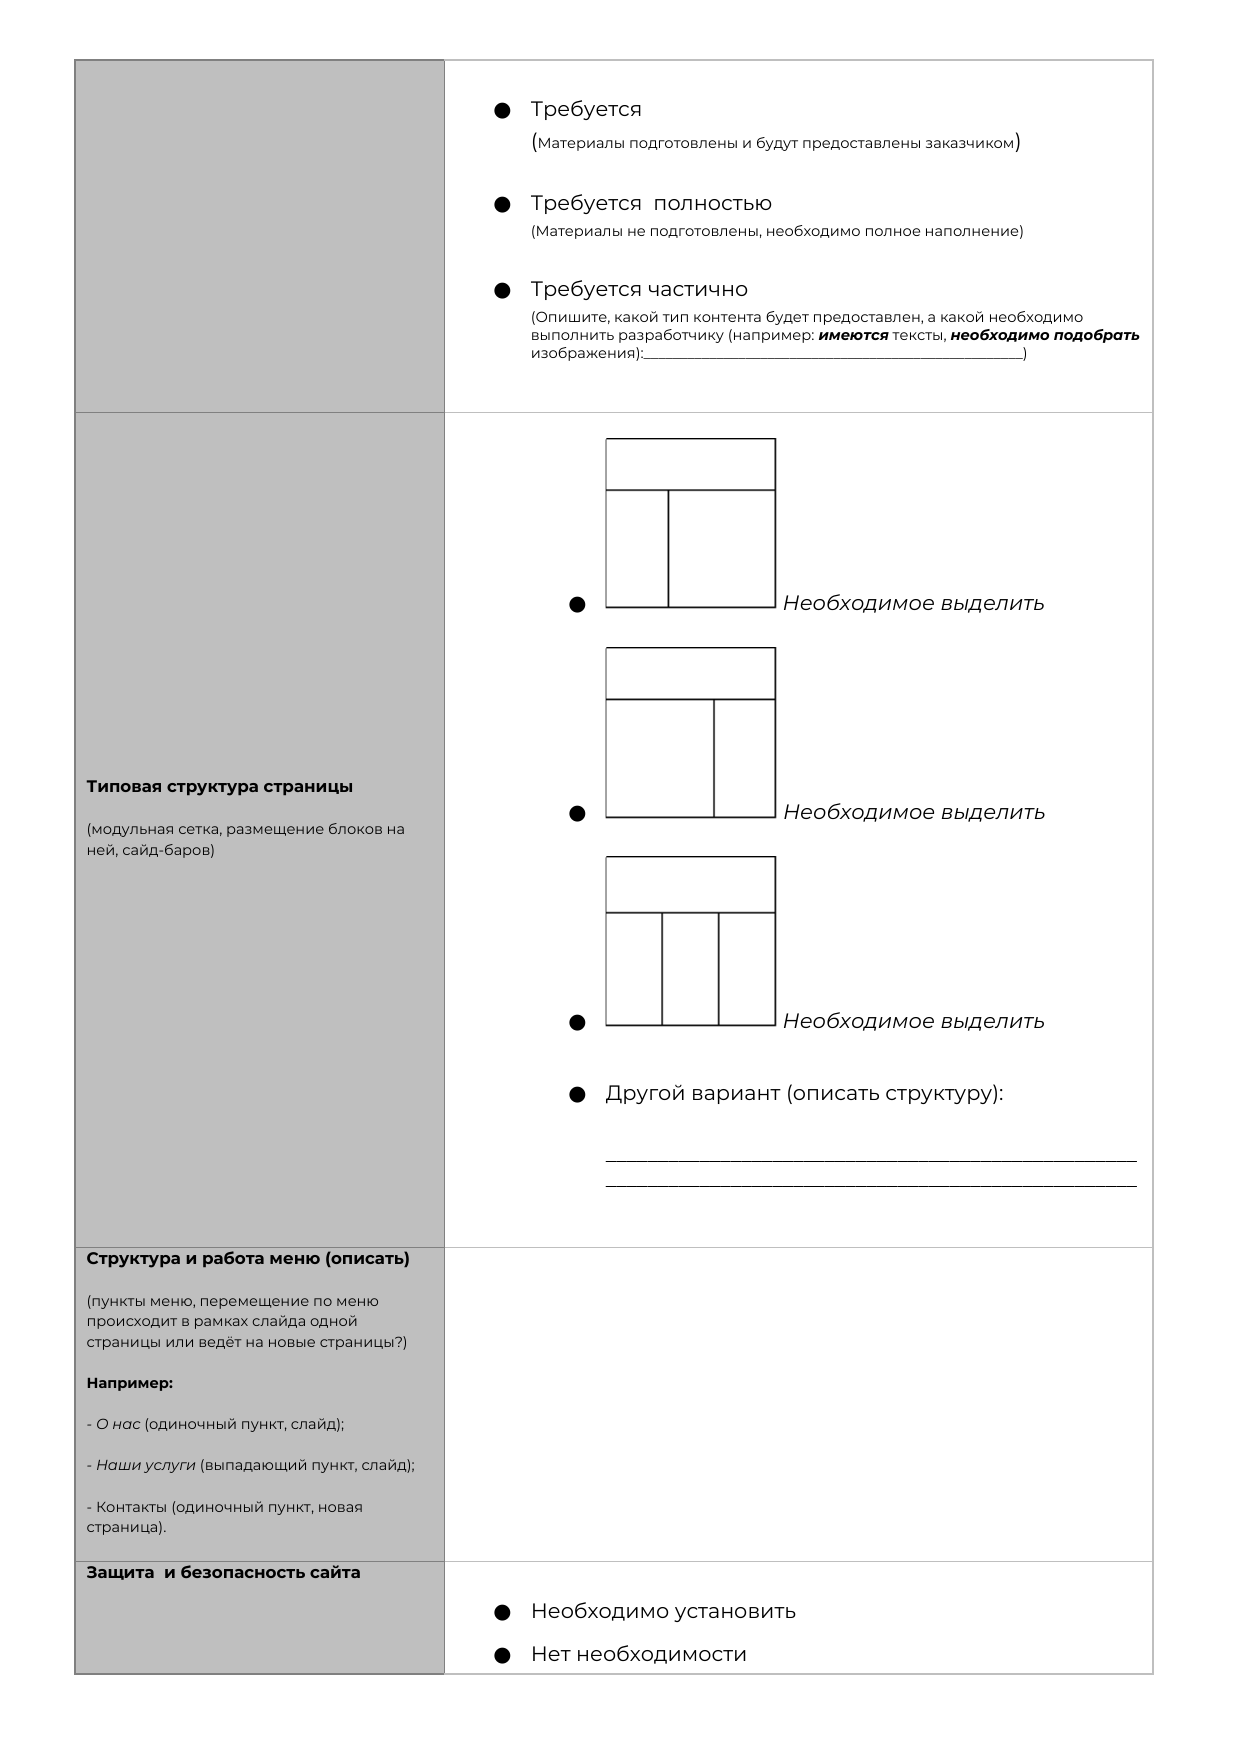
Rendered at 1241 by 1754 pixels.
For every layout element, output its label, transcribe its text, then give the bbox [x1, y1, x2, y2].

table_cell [445, 1562, 1152, 1673]
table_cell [76, 61, 444, 411]
table_cell Структура и работа меню (описать) (пункты меню, перемещение по меню происходит в рамках слайда одной страницы или ведёт на новые страницы?) Например: - О нас (одиночный пункт, слайд); - Наши услуги (выпадающий пункт, слайд); - Контакты (одиночный пункт, новая страница). [76, 1248, 444, 1561]
picture [605, 438, 778, 610]
picture [605, 647, 778, 820]
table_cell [445, 61, 1152, 411]
picture [605, 856, 778, 1028]
table_cell Типовая структура страницы (модульная сетка, размещение блоков на ней, сайд-баров) [76, 413, 444, 1246]
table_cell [76, 1562, 444, 1673]
table_cell [445, 1248, 1152, 1561]
table_cell Необходимое выделить Необходимое выделить Необходимое выделить Другой вариант (описать структуру): ______________________________________________________________________________________________________ [445, 413, 1152, 1246]
